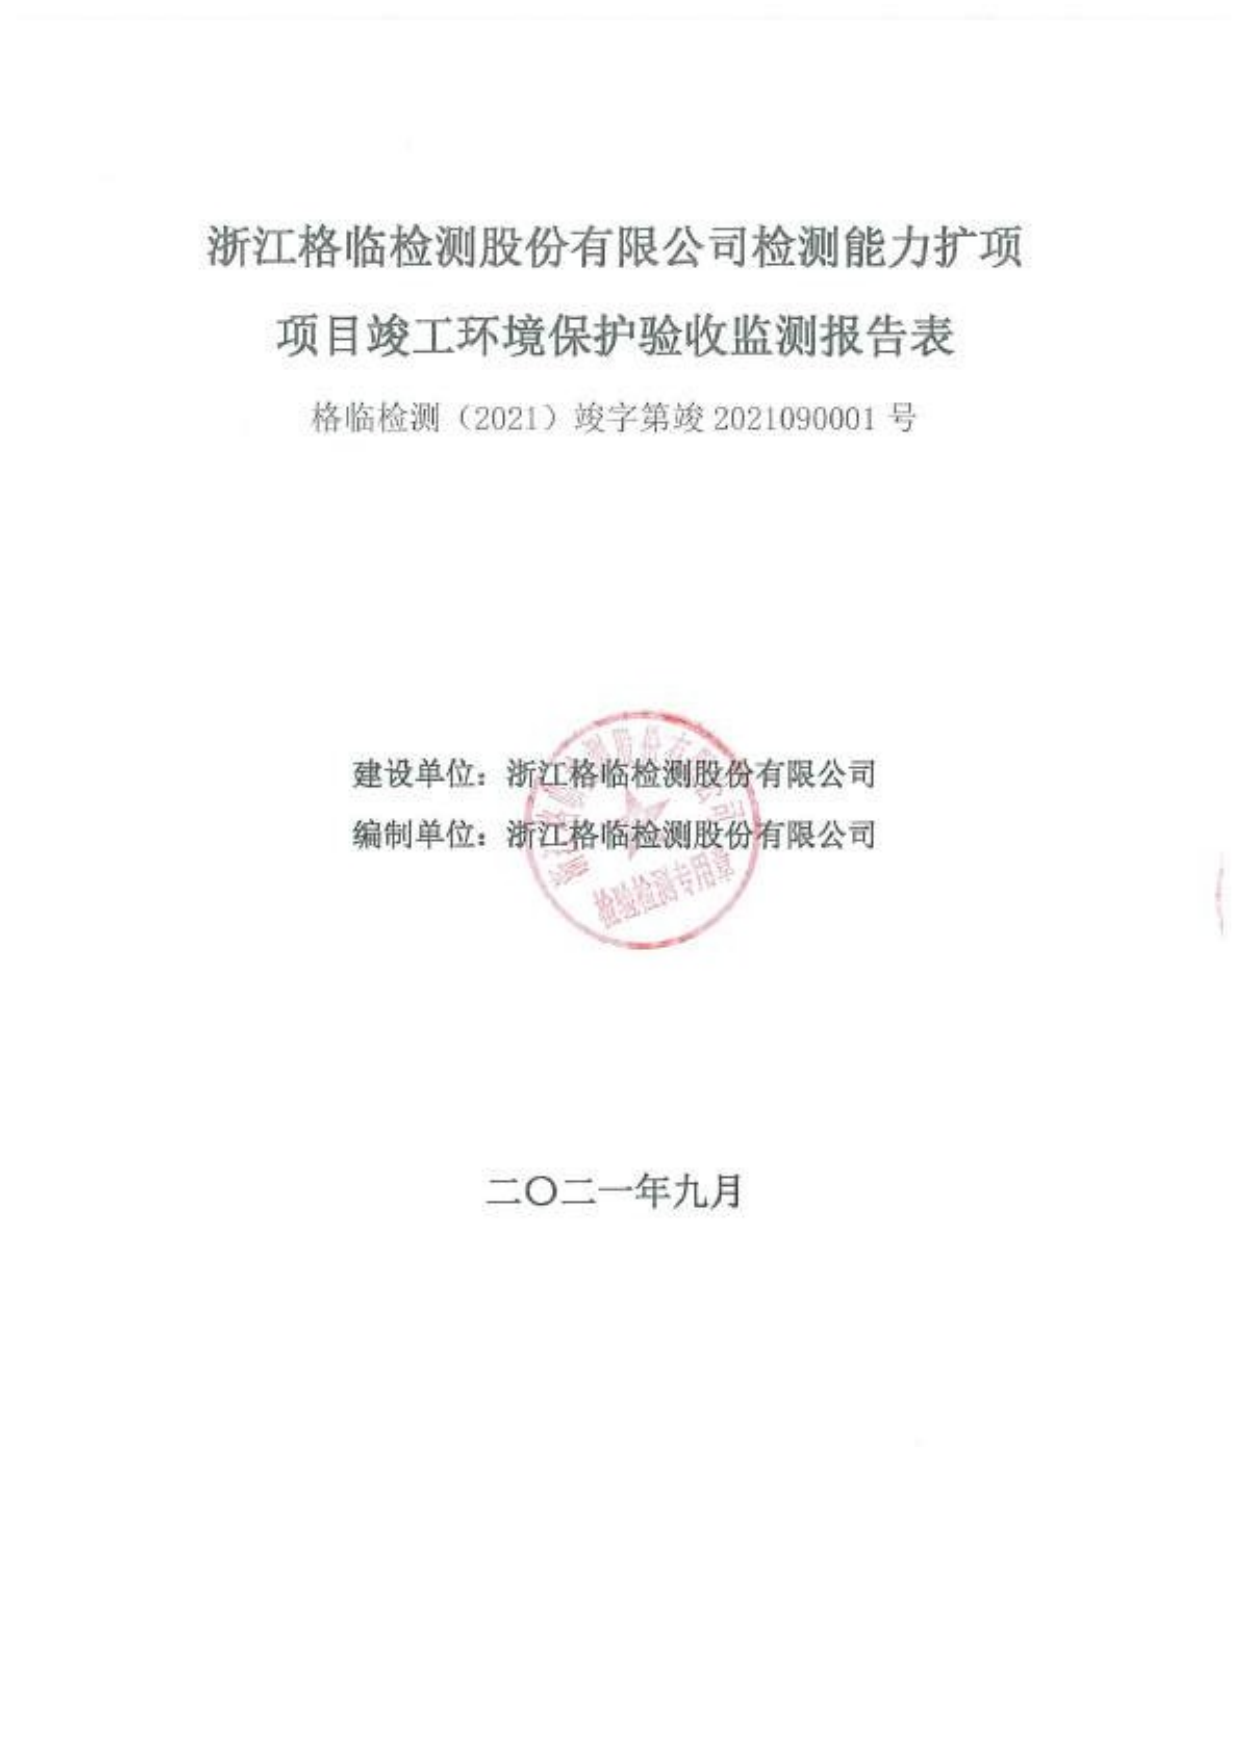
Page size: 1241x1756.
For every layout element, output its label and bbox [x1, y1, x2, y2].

picture [16, 4, 1232, 1447]
